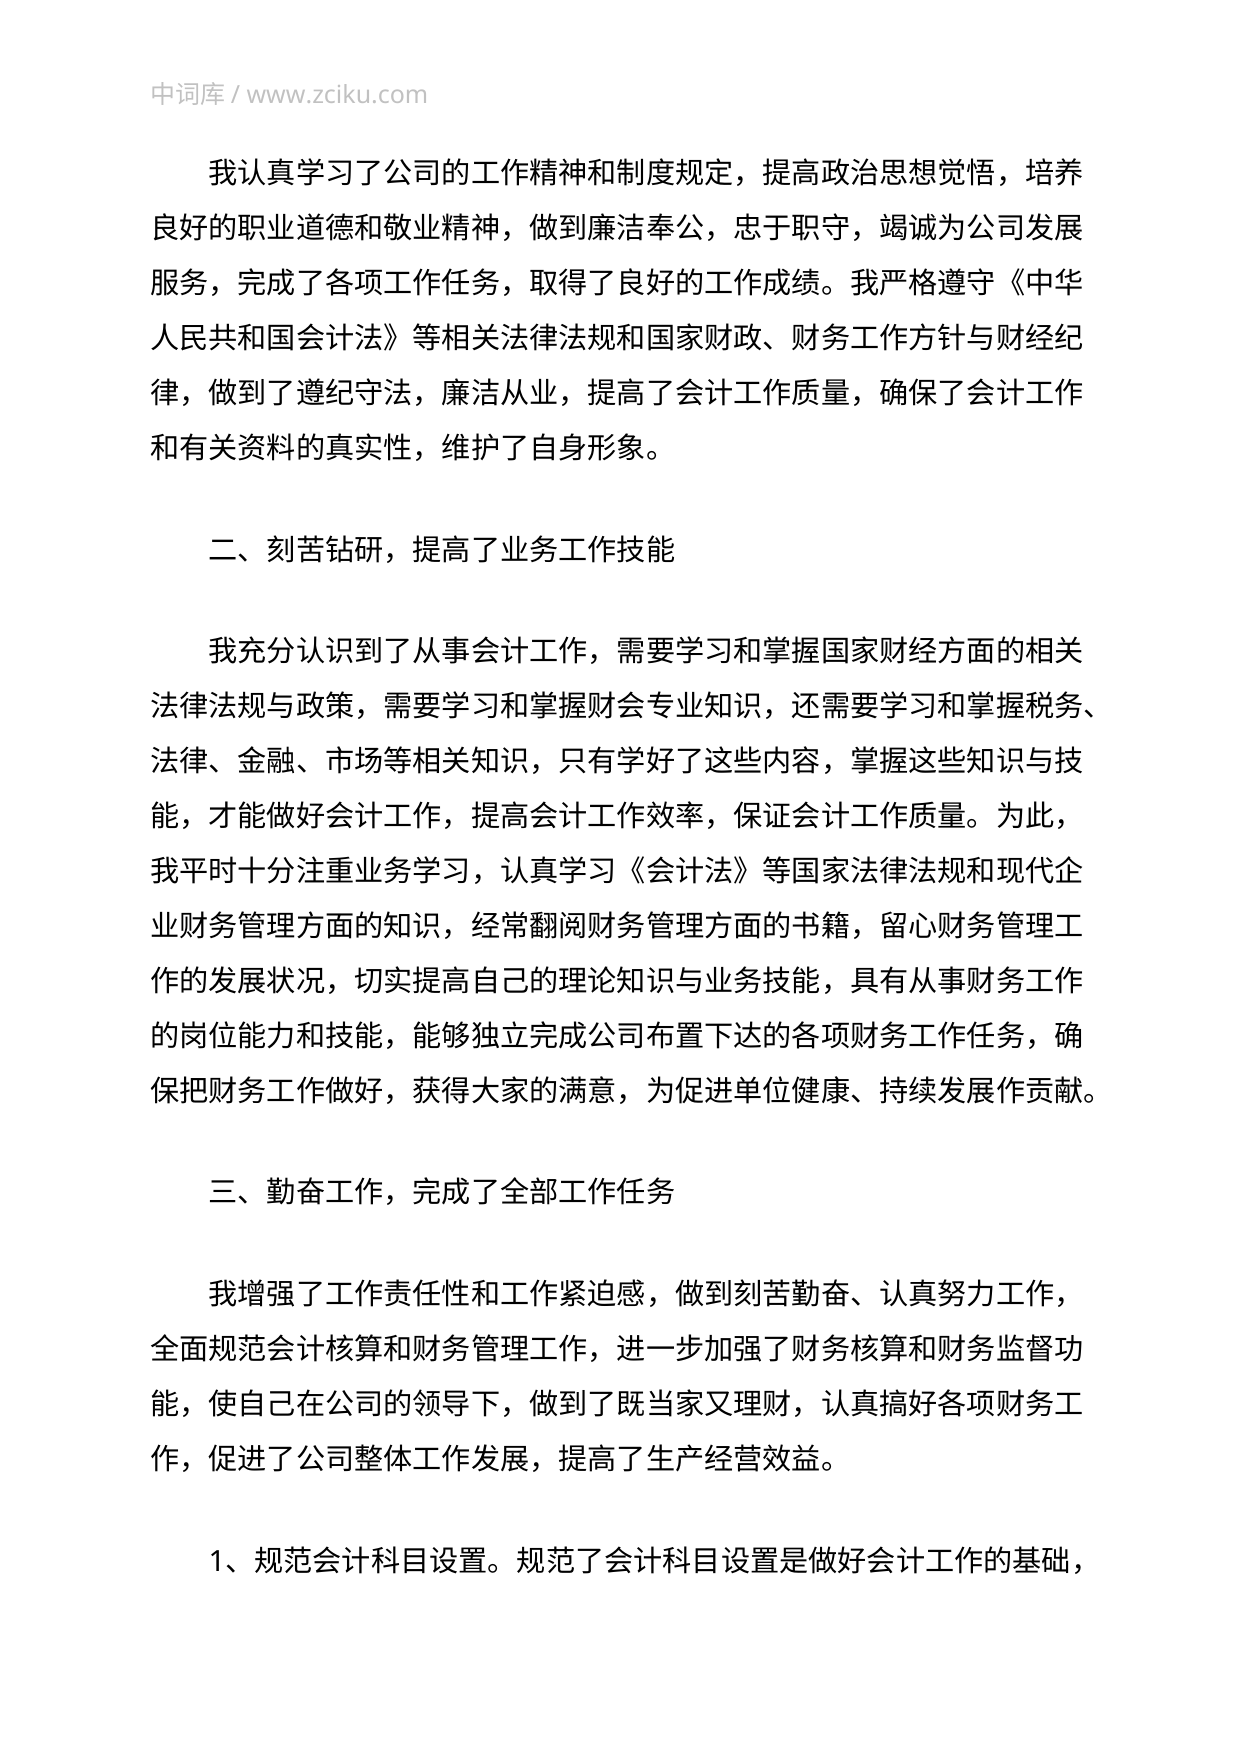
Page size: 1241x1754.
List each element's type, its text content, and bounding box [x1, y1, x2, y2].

text 三、勤奋工作，完成了全部工作任务 [150, 1169, 1090, 1211]
text 我充分认识到了从事会计工作，需要学习和掌握国家财经方面的相关法律法规与政策，需要学习和掌握财会专业知识，还需要学习和掌握税务、法律、金融、市场等相关知识，只有学好了这些内容，掌握这些知识与技能，才能做好会计工作，提高会计工作效率，保证会计工作质量。为此，我平时十分注重业务学习，认真学习《会计法》等国家法律法规和现代企业财务管理方面的知识，经常翻阅财务管理方面的书籍，留心财务管理工作的发展状况，切实提高自己的理论知识与业务技能，具有从事财务工作的岗位能力和技能，能够独立完成公司布置下达的各项财务工作任务，确保把财务工作做好，获得大家的满意，为促进单位健康、持续发展作贡献。 [150, 628, 1090, 1109]
text 二、刻苦钻研，提高了业务工作技能 [150, 526, 1090, 568]
text 我认真学习了公司的工作精神和制度规定，提高政治思想觉悟，培养良好的职业道德和敬业精神，做到廉洁奉公，忠于职守，竭诚为公司发展服务，完成了各项工作任务，取得了良好的工作成绩。我严格遵守《中华人民共和国会计法》等相关法律法规和国家财政、财务工作方针与财经纪律，做到了遵纪守法，廉洁从业，提高了会计工作质量，确保了会计工作和有关资料的真实性，维护了自身形象。 [150, 150, 1090, 467]
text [150, 1537, 1090, 1579]
text 我增强了工作责任性和工作紧迫感，做到刻苦勤奋、认真努力工作，全面规范会计核算和财务管理工作，进一步加强了财务核算和财务监督功能，使自己在公司的领导下，做到了既当家又理财，认真搞好各项财务工作，促进了公司整体工作发展，提高了生产经营效益。 [150, 1271, 1090, 1478]
